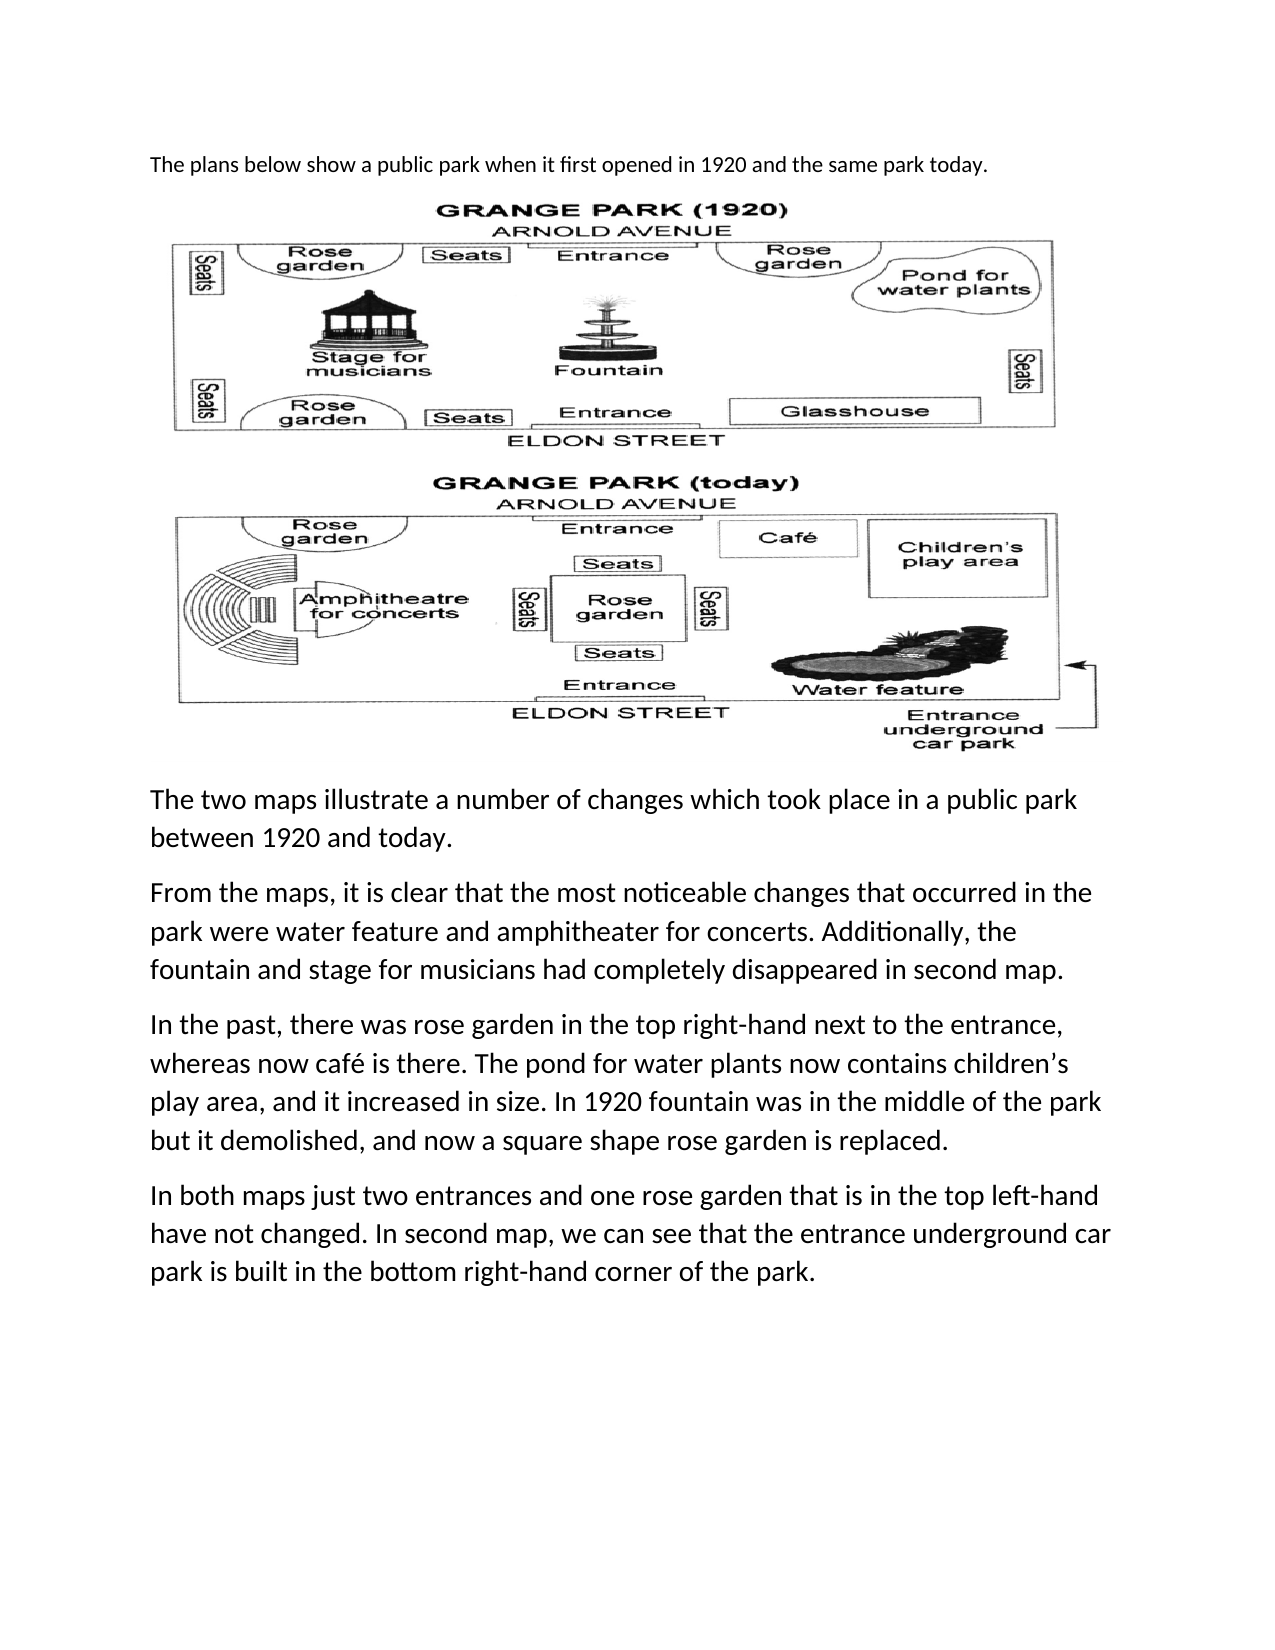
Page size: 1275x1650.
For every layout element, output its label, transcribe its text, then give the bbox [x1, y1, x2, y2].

text From the maps, it is clear that the most noticeable changes that occurred in the park were water feature and amphitheater for concerts. Additionally, the fountain and stage for musicians had completely disappeared in second map. [150, 874, 1125, 987]
picture [150, 196, 1125, 762]
text In the past, there was rose garden in the top right-hand next to the entrance, whereas now café is there. The pond for water plants now contains children’s play area, and it increased in size. In 1920 fountain was in the middle of the park but it demolished, and now a square shape rose garden is replaced. [150, 1006, 1125, 1157]
text The two maps illustrate a number of changes which took place in a public park between 1920 and today. [150, 781, 1125, 855]
text The plans below show a public park when it first opened in 1920 and the same park today. [150, 150, 1125, 178]
text In both maps just two entrances and one rose garden that is in the top left-hand have not changed. In second map, we can see that the entrance underground car park is built in the bottom right-hand corner of the park. [150, 1177, 1125, 1289]
